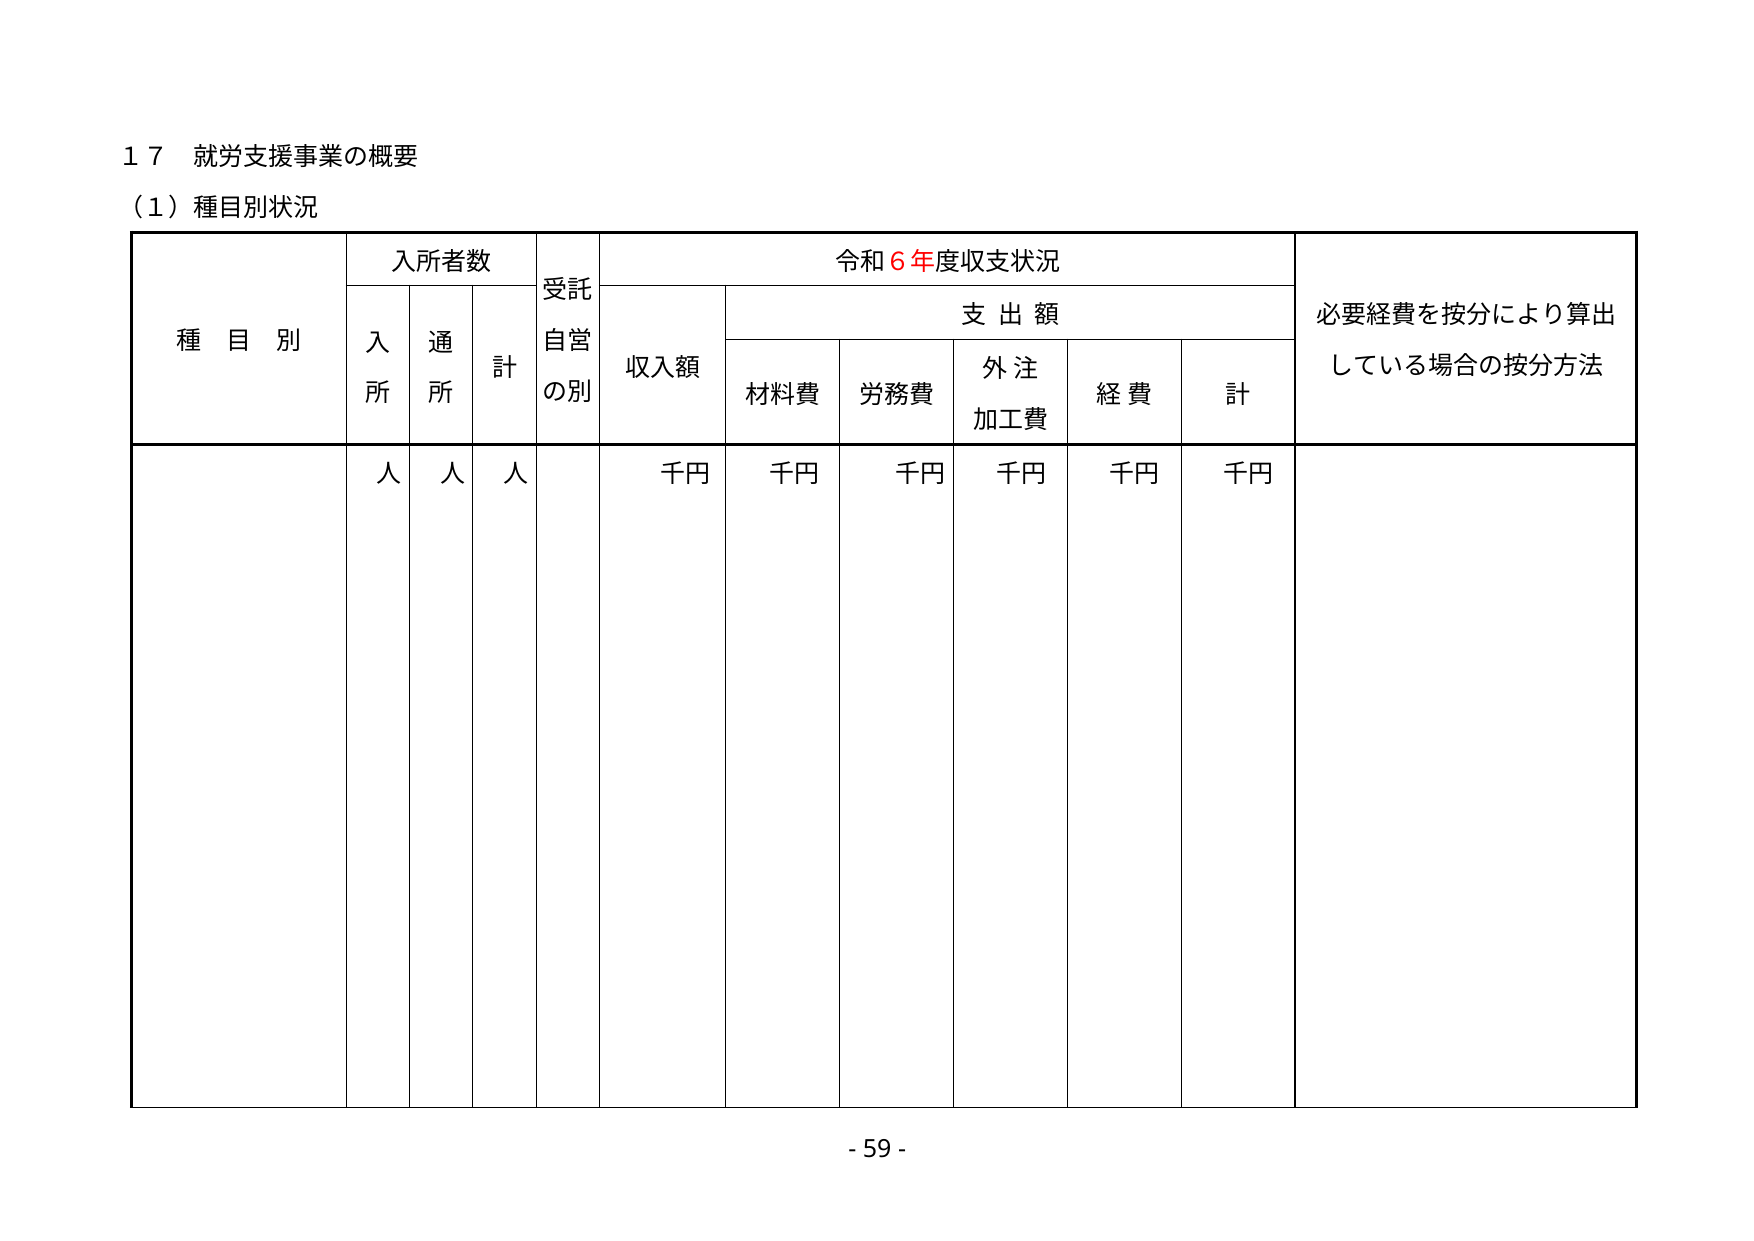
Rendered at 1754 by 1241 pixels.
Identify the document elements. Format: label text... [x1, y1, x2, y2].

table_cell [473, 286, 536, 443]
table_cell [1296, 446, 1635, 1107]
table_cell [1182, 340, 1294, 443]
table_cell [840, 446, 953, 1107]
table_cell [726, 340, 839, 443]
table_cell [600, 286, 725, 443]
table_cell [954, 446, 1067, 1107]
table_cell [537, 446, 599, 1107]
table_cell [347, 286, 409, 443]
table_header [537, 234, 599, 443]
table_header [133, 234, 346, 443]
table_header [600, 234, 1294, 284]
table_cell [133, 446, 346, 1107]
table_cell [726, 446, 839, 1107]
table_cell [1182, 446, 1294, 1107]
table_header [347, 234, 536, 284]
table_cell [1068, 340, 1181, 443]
text １７ 就労支援事業の概要 [118, 129, 1636, 180]
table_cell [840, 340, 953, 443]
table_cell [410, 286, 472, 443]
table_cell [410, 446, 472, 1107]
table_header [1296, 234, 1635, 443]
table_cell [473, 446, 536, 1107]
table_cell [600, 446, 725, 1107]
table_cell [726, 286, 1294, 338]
text （１）種目別状況 [118, 180, 1636, 231]
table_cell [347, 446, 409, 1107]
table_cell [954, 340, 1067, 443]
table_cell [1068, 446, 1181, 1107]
